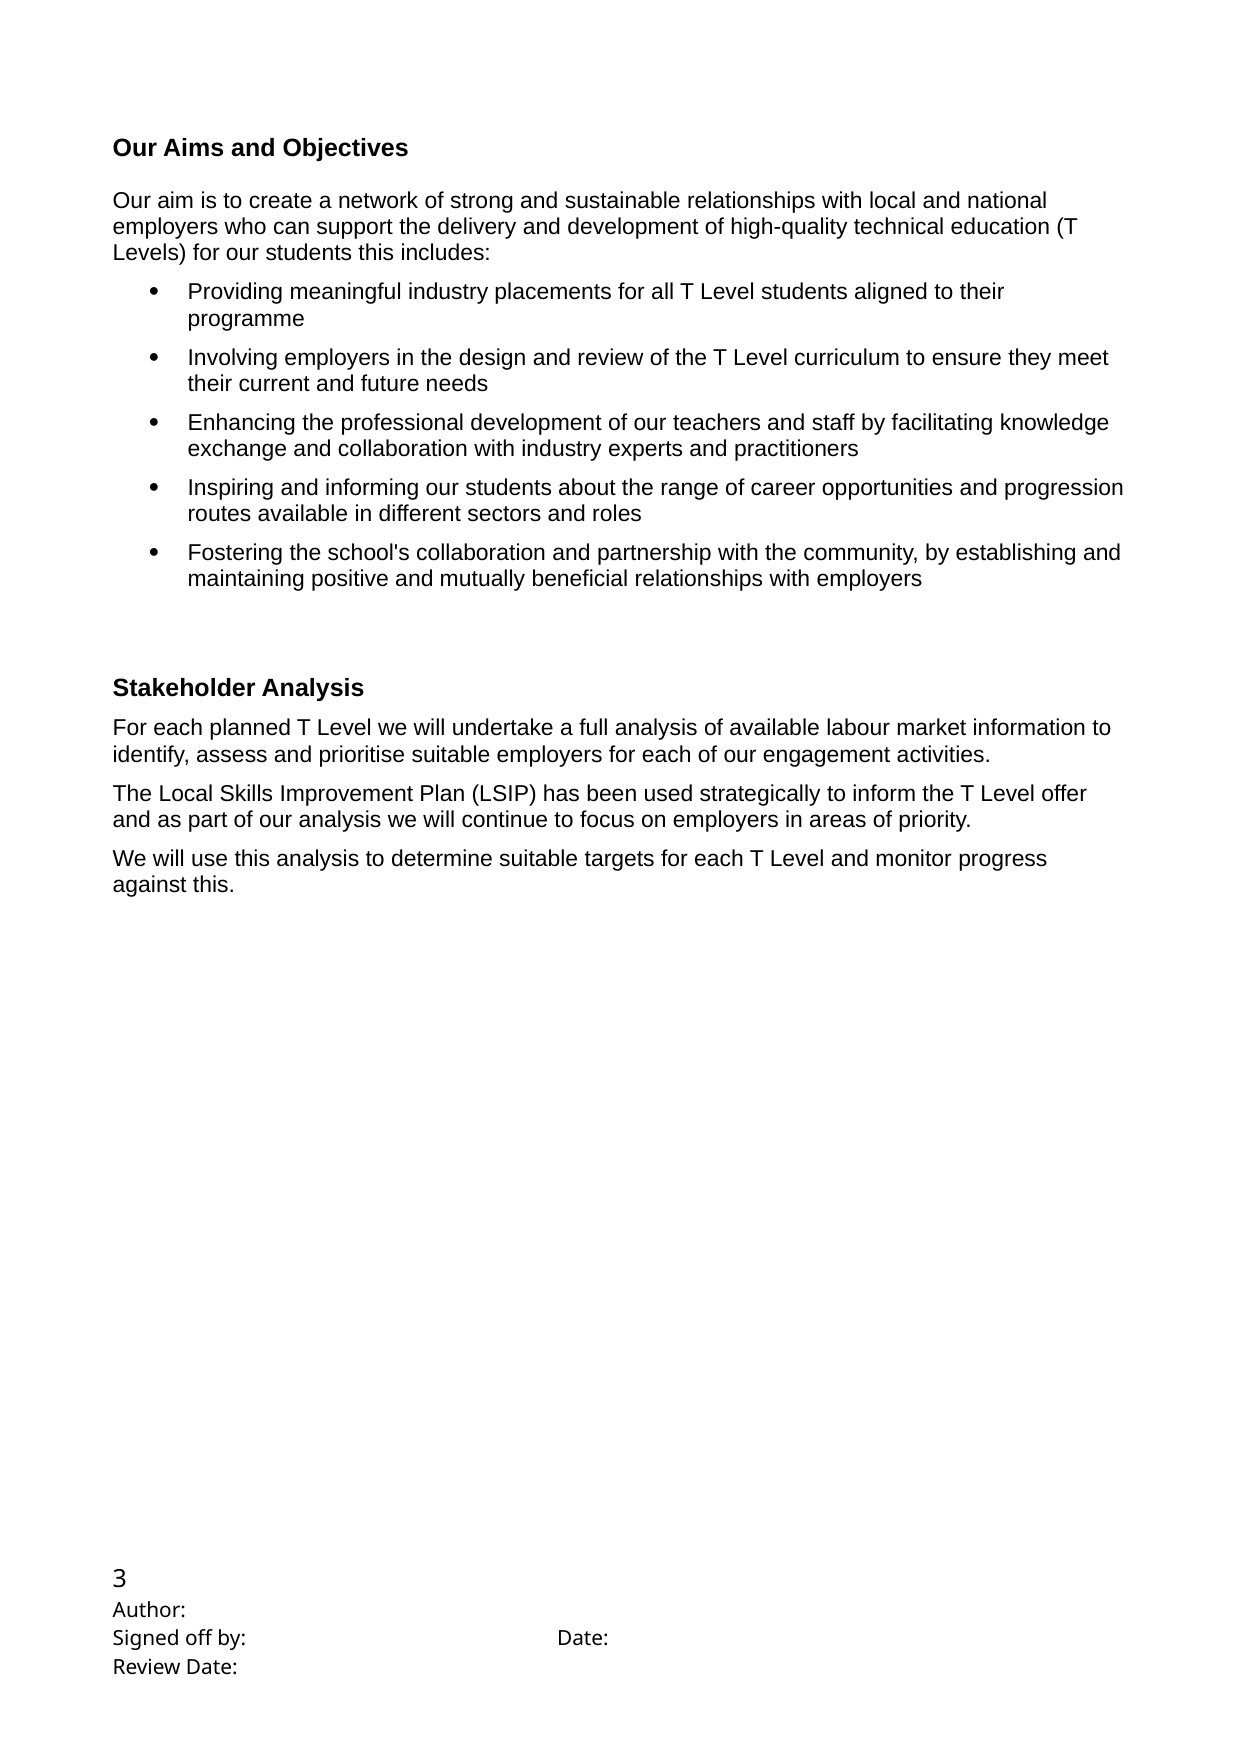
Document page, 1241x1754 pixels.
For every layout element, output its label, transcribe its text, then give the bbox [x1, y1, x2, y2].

list Fostering the school's collaboration and partnership with the community, by establishing and maintaining positive and mutually beneficial relationships with employers [150, 539, 1128, 592]
list Providing meaningful industry placements for all T Level students aligned to their programme [150, 278, 1128, 331]
list Inspiring and informing our students about the range of career opportunities and progression routes available in different sectors and roles [150, 474, 1128, 527]
text We will use this analysis to determine suitable targets for each T Level and monitor progress against this. [112, 845, 1128, 897]
text Our aim is to create a network of strong and sustainable relationships with local and national employers who can support the delivery and development of high-quality technical education (T Levels) for our students this includes: [112, 187, 1128, 266]
subtitle Stakeholder Analysis [112, 673, 1128, 702]
list Involving employers in the design and review of the T Level curriculum to ensure they meet their current and future needs [150, 343, 1128, 396]
list Enhancing the professional development of our teachers and staff by facilitating knowledge exchange and collaboration with industry experts and practitioners [150, 409, 1128, 461]
text For each planned T Level we will undertake a full analysis of available labour market information to identify, assess and prioritise suitable employers for each of our engagement activities. [112, 714, 1128, 767]
text The Local Skills Improvement Plan (LSIP) has been used strategically to inform the T Level offer and as part of our analysis we will continue to focus on employers in areas of priority. [112, 779, 1128, 832]
subtitle Our Aims and Objectives [112, 133, 1128, 162]
